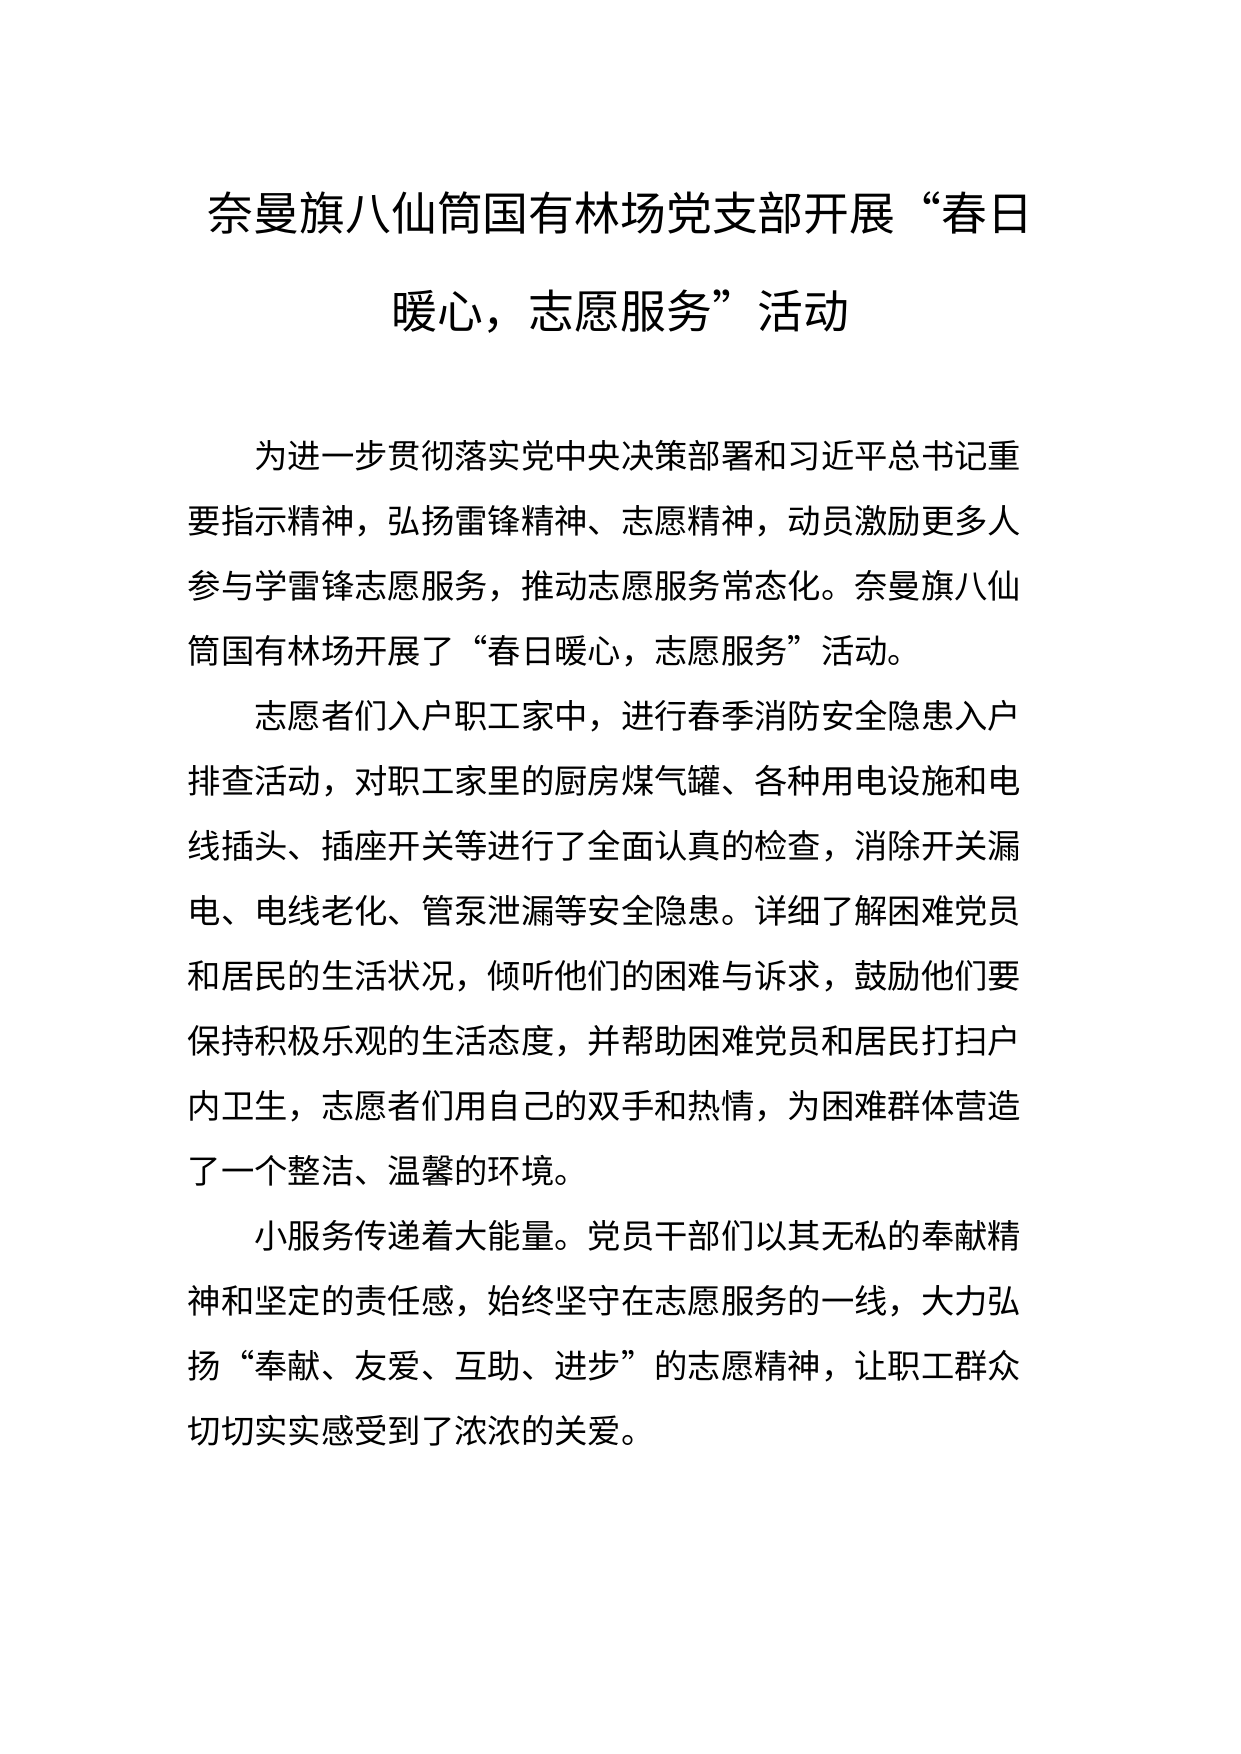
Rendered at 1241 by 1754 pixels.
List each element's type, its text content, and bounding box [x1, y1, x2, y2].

text 为进一步贯彻落实党中央决策部署和习近平总书记重要指示精神，弘扬雷锋精神、志愿精神，动员激励更多人参与学雷锋志愿服务，推动志愿服务常态化。奈曼旗八仙筒国有林场开展了“春日暖心，志愿服务”活动。 [187, 422, 1053, 682]
text 奈曼旗八仙筒国有林场党支部开展“春日暖心，志愿服务”活动 [187, 162, 1053, 357]
text 志愿者们入户职工家中，进行春季消防安全隐患入户排查活动，对职工家里的厨房煤气罐、各种用电设施和电线插头、插座开关等进行了全面认真的检查，消除开关漏电、电线老化、管泵泄漏等安全隐患。详细了解困难党员和居民的生活状况，倾听他们的困难与诉求，鼓励他们要保持积极乐观的生活态度，并帮助困难党员和居民打扫户内卫生，志愿者们用自己的双手和热情，为困难群体营造了一个整洁、温馨的环境。 [187, 682, 1053, 1202]
text 小服务传递着大能量。党员干部们以其无私的奉献精神和坚定的责任感，始终坚守在志愿服务的一线，大力弘扬“奉献、友爱、互助、进步”的志愿精神，让职工群众切切实实感受到了浓浓的关爱。 [187, 1202, 1053, 1462]
